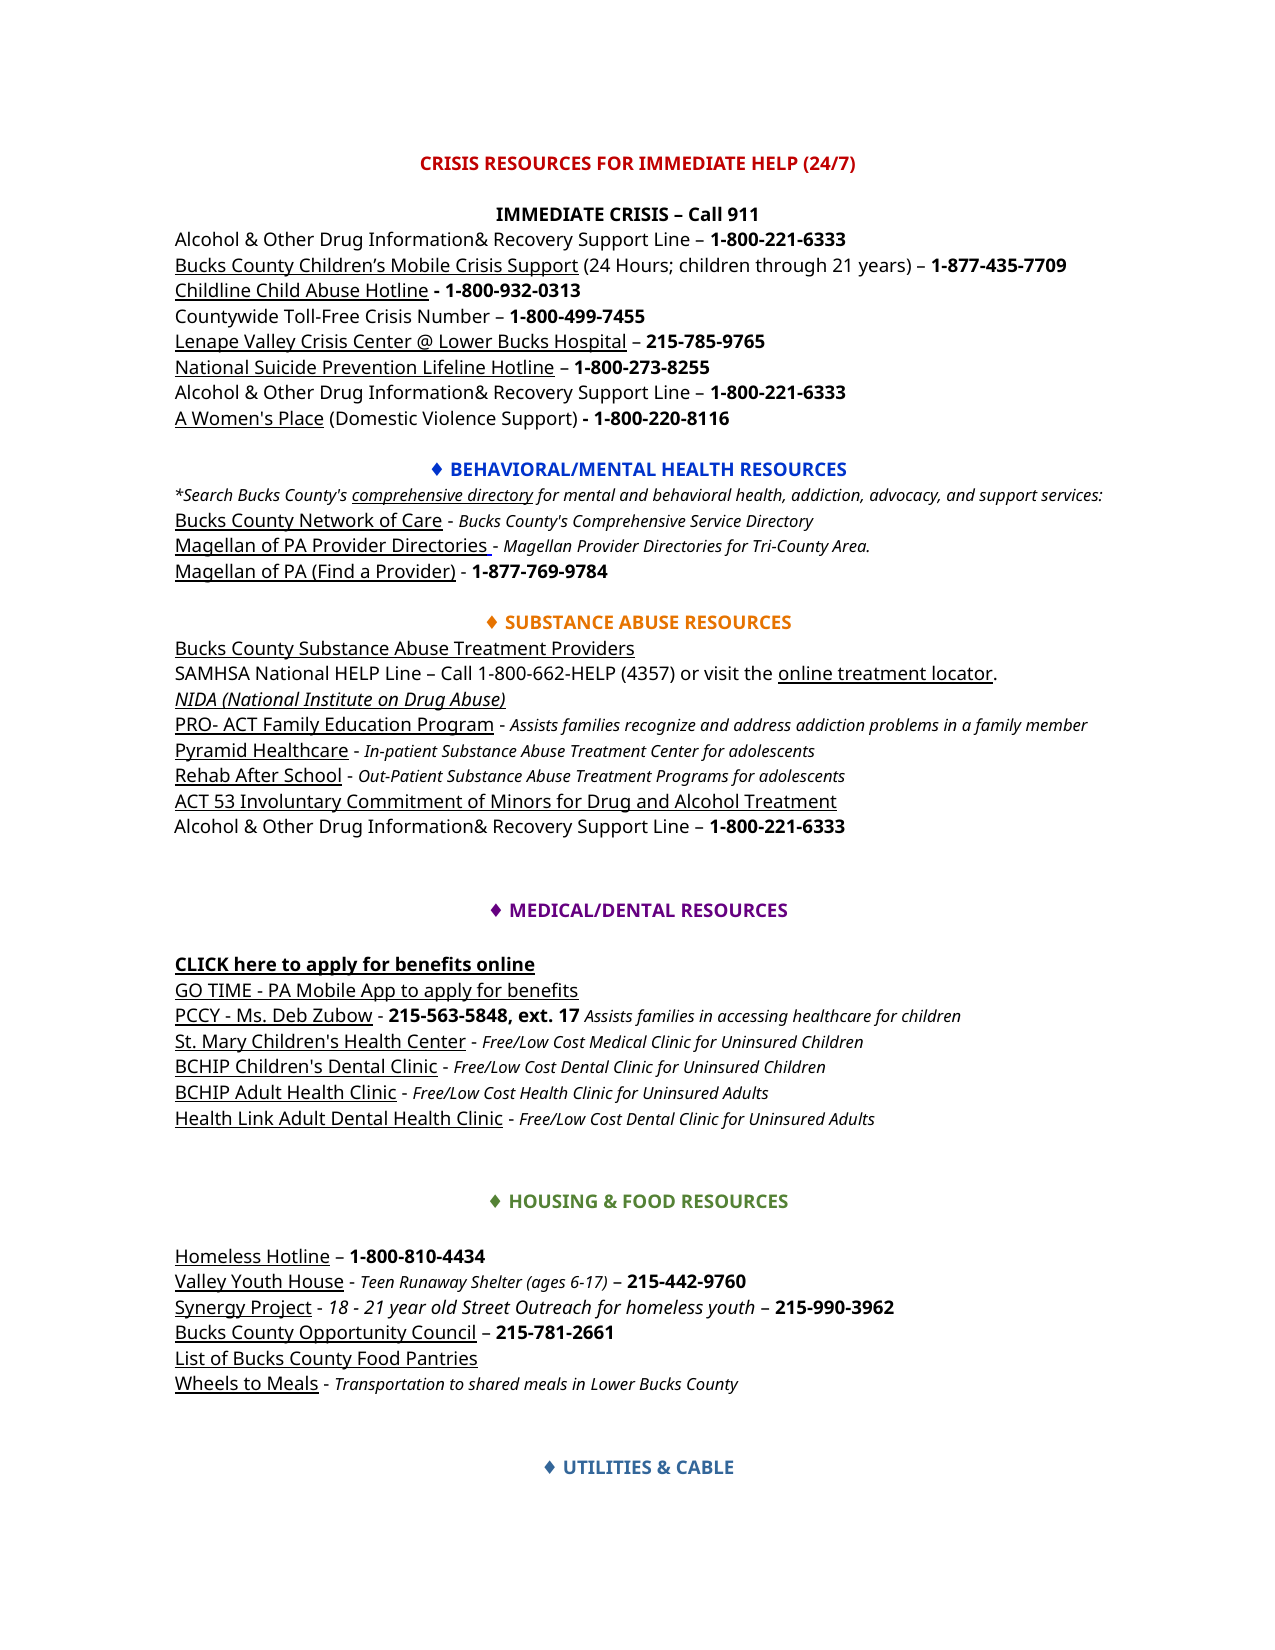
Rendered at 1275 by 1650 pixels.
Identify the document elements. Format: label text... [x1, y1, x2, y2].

text *Search Bucks County's comprehensive directory for mental and behavioral health, addiction, advocacy, and support services: [150, 482, 1125, 507]
text Lenape Valley Crisis Center @ Lower Bucks Hospital – 215-785-9765 [150, 329, 1125, 354]
text St. Mary Children's Health Center - Free/Low Cost Medical Clinic for Uninsured Children [150, 1028, 1125, 1054]
text Bucks County Opportunity Council – 215-781-2661 [150, 1319, 1125, 1345]
text Bucks County Network of Care - Bucks County's Comprehensive Service Directory [150, 507, 1125, 533]
text BCHIP Children's Dental Clinic - Free/Low Cost Dental Clinic for Uninsured Children [150, 1054, 1125, 1079]
text Magellan of PA Provider Directories - Magellan Provider Directories for Tri-County Area. [150, 533, 1125, 558]
text PRO- ACT Family Education Program - Assists families recognize and address addiction problems in a family member [150, 711, 1125, 737]
text IMMEDIATE CRISIS – Call 911 [150, 201, 1125, 227]
text PCCY - Ms. Deb Zubow - 215-563-5848, ext. 17 Assists families in accessing healthcare for children [150, 1003, 1125, 1028]
text Childline Child Abuse Hotline - 1-800-932-0313 [150, 278, 1125, 303]
text National Suicide Prevention Lifeline Hotline – 1-800-273-8255 [150, 354, 1125, 380]
text Bucks County Substance Abuse Treatment Providers [150, 635, 1125, 660]
text ♦ BEHAVIORAL/MENTAL HEALTH RESOURCES [150, 456, 1125, 482]
text ♦ UTILITIES & CABLE [150, 1454, 1125, 1479]
text Valley Youth House - Teen Runaway Shelter (ages 6-17) – 215-442-9760 [150, 1268, 1125, 1294]
text SAMHSA National HELP Line – Call 1-800-662-HELP (4357) or visit the online treatment locator. [150, 660, 1125, 686]
text Synergy Project - 18 - 21 year old Street Outreach for homeless youth – 215-990-3962 [150, 1294, 1125, 1319]
text Wheels to Meals - Transportation to shared meals in Lower Bucks County [150, 1371, 1125, 1396]
text ACT 53 Involuntary Commitment of Minors for Drug and Alcohol Treatment [150, 788, 1125, 813]
text Alcohol & Other Drug Information& Recovery Support Line – 1-800-221-6333 [150, 227, 1125, 252]
text CRISIS RESOURCES FOR IMMEDIATE HELP (24/7) [150, 150, 1125, 176]
text Bucks County Children’s Mobile Crisis Support (24 Hours; children through 21 years) – 1-877-435-7709 [150, 252, 1125, 278]
text Pyramid Healthcare - In-patient Substance Abuse Treatment Center for adolescents [150, 737, 1125, 762]
text Magellan of PA (Find a Provider) - 1-877-769-9784 [150, 558, 1125, 584]
text ♦ SUBSTANCE ABUSE RESOURCES [150, 609, 1125, 635]
text Health Link Adult Dental Health Clinic - Free/Low Cost Dental Clinic for Uninsured Adults [150, 1105, 1125, 1130]
text Alcohol & Other Drug Information& Recovery Support Line – 1-800-221-6333 [150, 380, 1125, 405]
text ♦ HOUSING & FOOD RESOURCES [150, 1188, 1125, 1214]
text Alcohol & Other Drug Information& Recovery Support Line – 1-800-221-6333 [150, 813, 1125, 839]
text GO TIME - PA Mobile App to apply for benefits [150, 977, 1125, 1003]
text BCHIP Adult Health Clinic - Free/Low Cost Health Clinic for Uninsured Adults [150, 1079, 1125, 1105]
text ♦ MEDICAL/DENTAL RESOURCES [150, 897, 1125, 922]
text A Women's Place (Domestic Violence Support) - 1-800-220-8116 [150, 405, 1125, 431]
text CLICK here to apply for benefits online [150, 952, 1125, 977]
text Countywide Toll-Free Crisis Number – 1-800-499-7455 [150, 303, 1125, 329]
text NIDA (National Institute on Drug Abuse) [150, 686, 1125, 711]
text Rehab After School - Out-Patient Substance Abuse Treatment Programs for adolescents [150, 762, 1125, 788]
text Homeless Hotline – 1-800-810-4434 [150, 1243, 1125, 1268]
text List of Bucks County Food Pantries [150, 1345, 1125, 1371]
